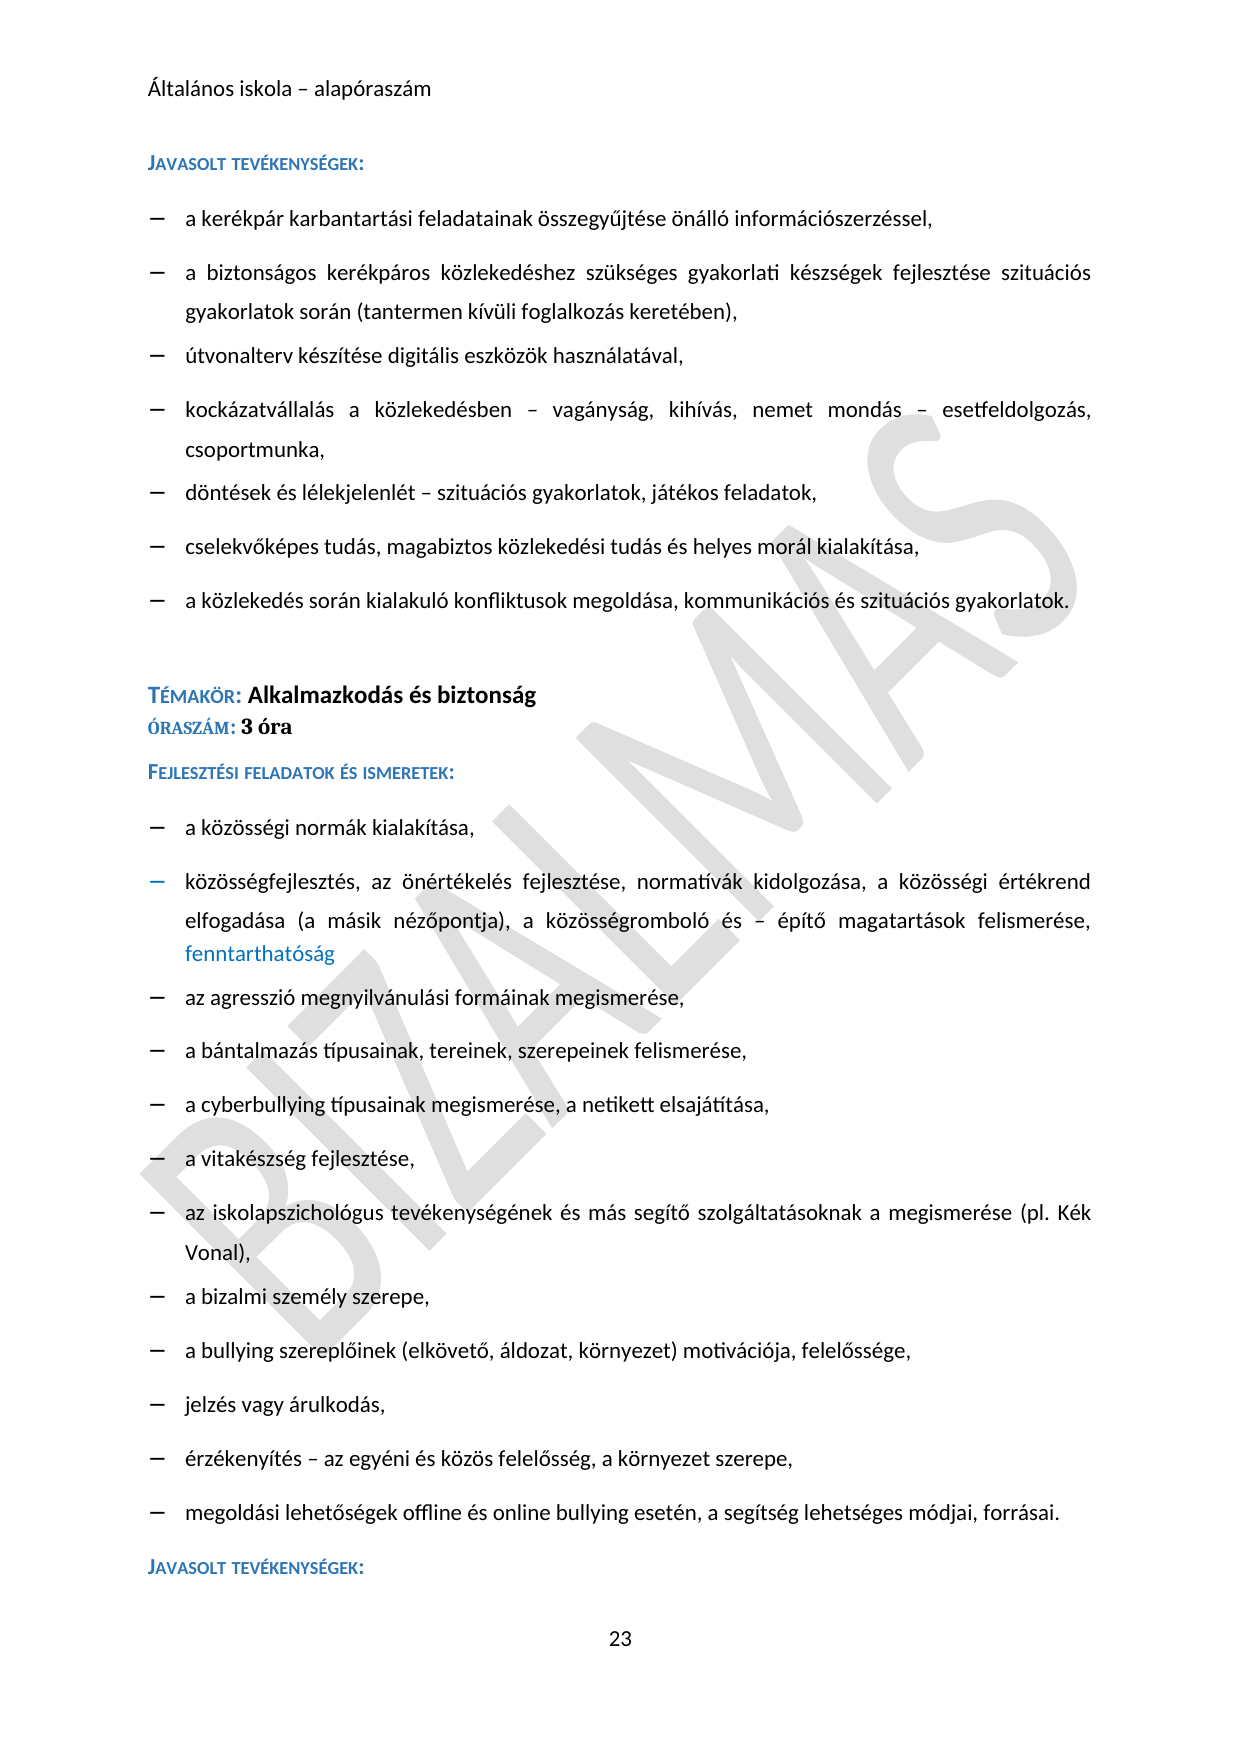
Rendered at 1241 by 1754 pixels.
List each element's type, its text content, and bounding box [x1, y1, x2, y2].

subtitle Fejlesztési feladatok és ismeretek: [148, 757, 1093, 785]
list döntések és lélekjelenlét – szituációs gyakorlatok, játékos feladatok, [148, 467, 1093, 514]
list a közösségi normák kialakítása, [148, 801, 1093, 848]
list az iskolapszichológus tevékenységének és más segítő szolgáltatásoknak a megismerése (pl. Kék Vonal), [148, 1187, 1093, 1266]
list a biztonságos kerékpáros közlekedéshez szükséges gyakorlati készségek fejlesztése szituációs gyakorlatok során (tantermen kívüli foglalkozás keretében), [148, 246, 1093, 325]
list a bántalmazás típusainak, tereinek, szerepeinek felismerése, [148, 1025, 1093, 1072]
list a kerékpár karbantartási feladatainak összegyűjtése önálló információszerzéssel, [148, 192, 1093, 239]
list a közlekedés során kialakuló konfliktusok megoldása, kommunikációs és szituációs gyakorlatok. [148, 575, 1093, 622]
list közösségfejlesztés, az önértékelés fejlesztése, normatívák kidolgozása, a közösségi értékrend elfogadása (a másik nézőpontja), a közösségromboló és – építő magatartások felismerése, fenntarthatóság [148, 855, 1093, 967]
subtitle Javasolt tevékenységek: [148, 148, 1093, 176]
list megoldási lehetőségek offline és online bullying esetén, a segítség lehetséges módjai, forrásai. [148, 1486, 1093, 1533]
list jelzés vagy árulkodás, [148, 1378, 1093, 1425]
text Témakör: Alkalmazkodás és biztonság [148, 679, 1093, 709]
list a bullying szereplőinek (elkövető, áldozat, környezet) motivációja, felelőssége, [148, 1324, 1093, 1371]
list kockázatvállalás a közlekedésben – vagányság, kihívás, nemet mondás – esetfeldolgozás, csoportmunka, [148, 383, 1093, 463]
subtitle Javasolt tevékenységek: [148, 1552, 1093, 1580]
list az agresszió megnyilvánulási formáinak megismerése, [148, 971, 1093, 1018]
list érzékenyítés – az egyéni és közös felelősség, a környezet szerepe, [148, 1432, 1093, 1479]
list cselekvőképes tudás, magabiztos közlekedési tudás és helyes morál kialakítása, [148, 521, 1093, 568]
list a vitakészség fejlesztése, [148, 1133, 1093, 1180]
text óraszám: 3 óra [148, 714, 1093, 740]
list a cyberbullying típusainak megismerése, a netikett elsajátítása, [148, 1079, 1093, 1126]
list a bizalmi személy szerepe, [148, 1270, 1093, 1317]
list útvonalterv készítése digitális eszközök használatával, [148, 329, 1093, 377]
